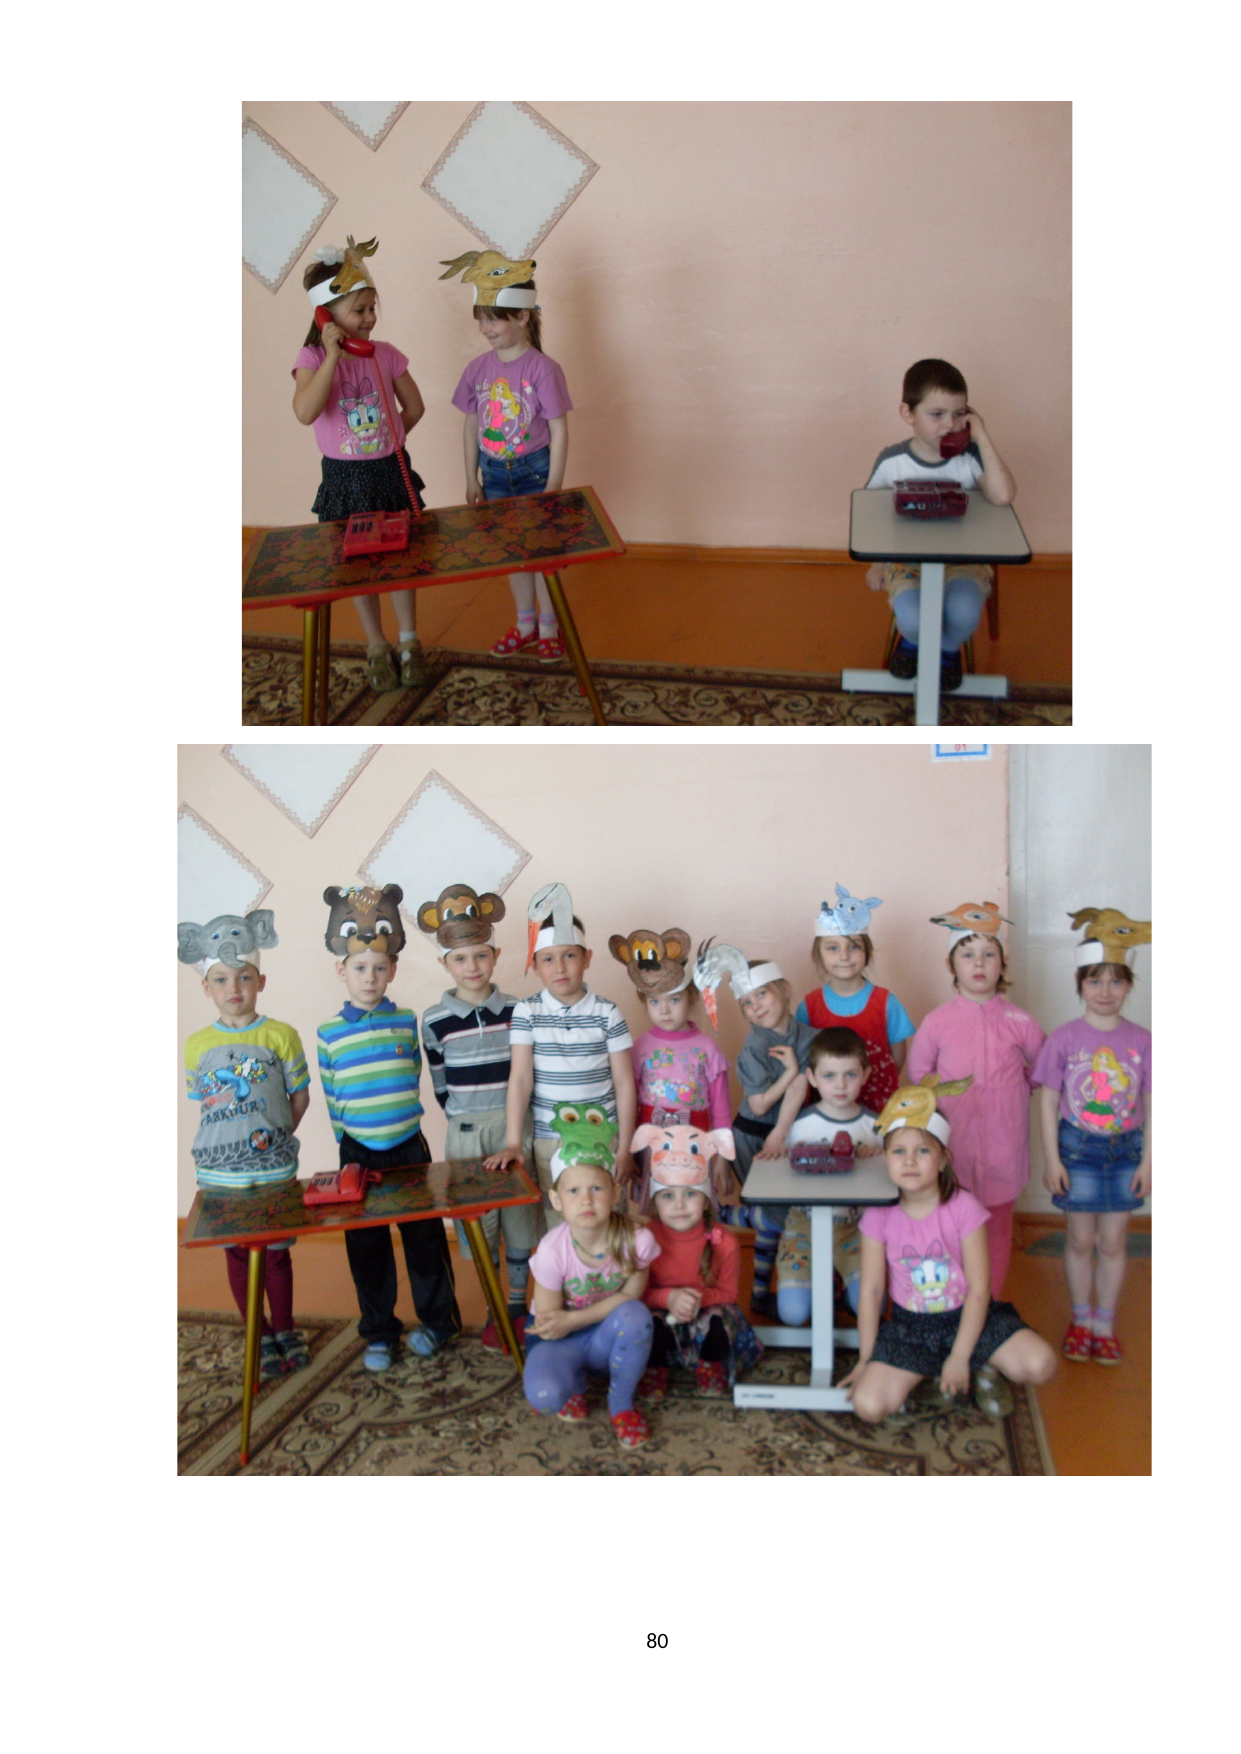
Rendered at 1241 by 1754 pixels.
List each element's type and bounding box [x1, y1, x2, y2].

picture [241, 101, 1073, 726]
picture [177, 744, 1152, 1476]
